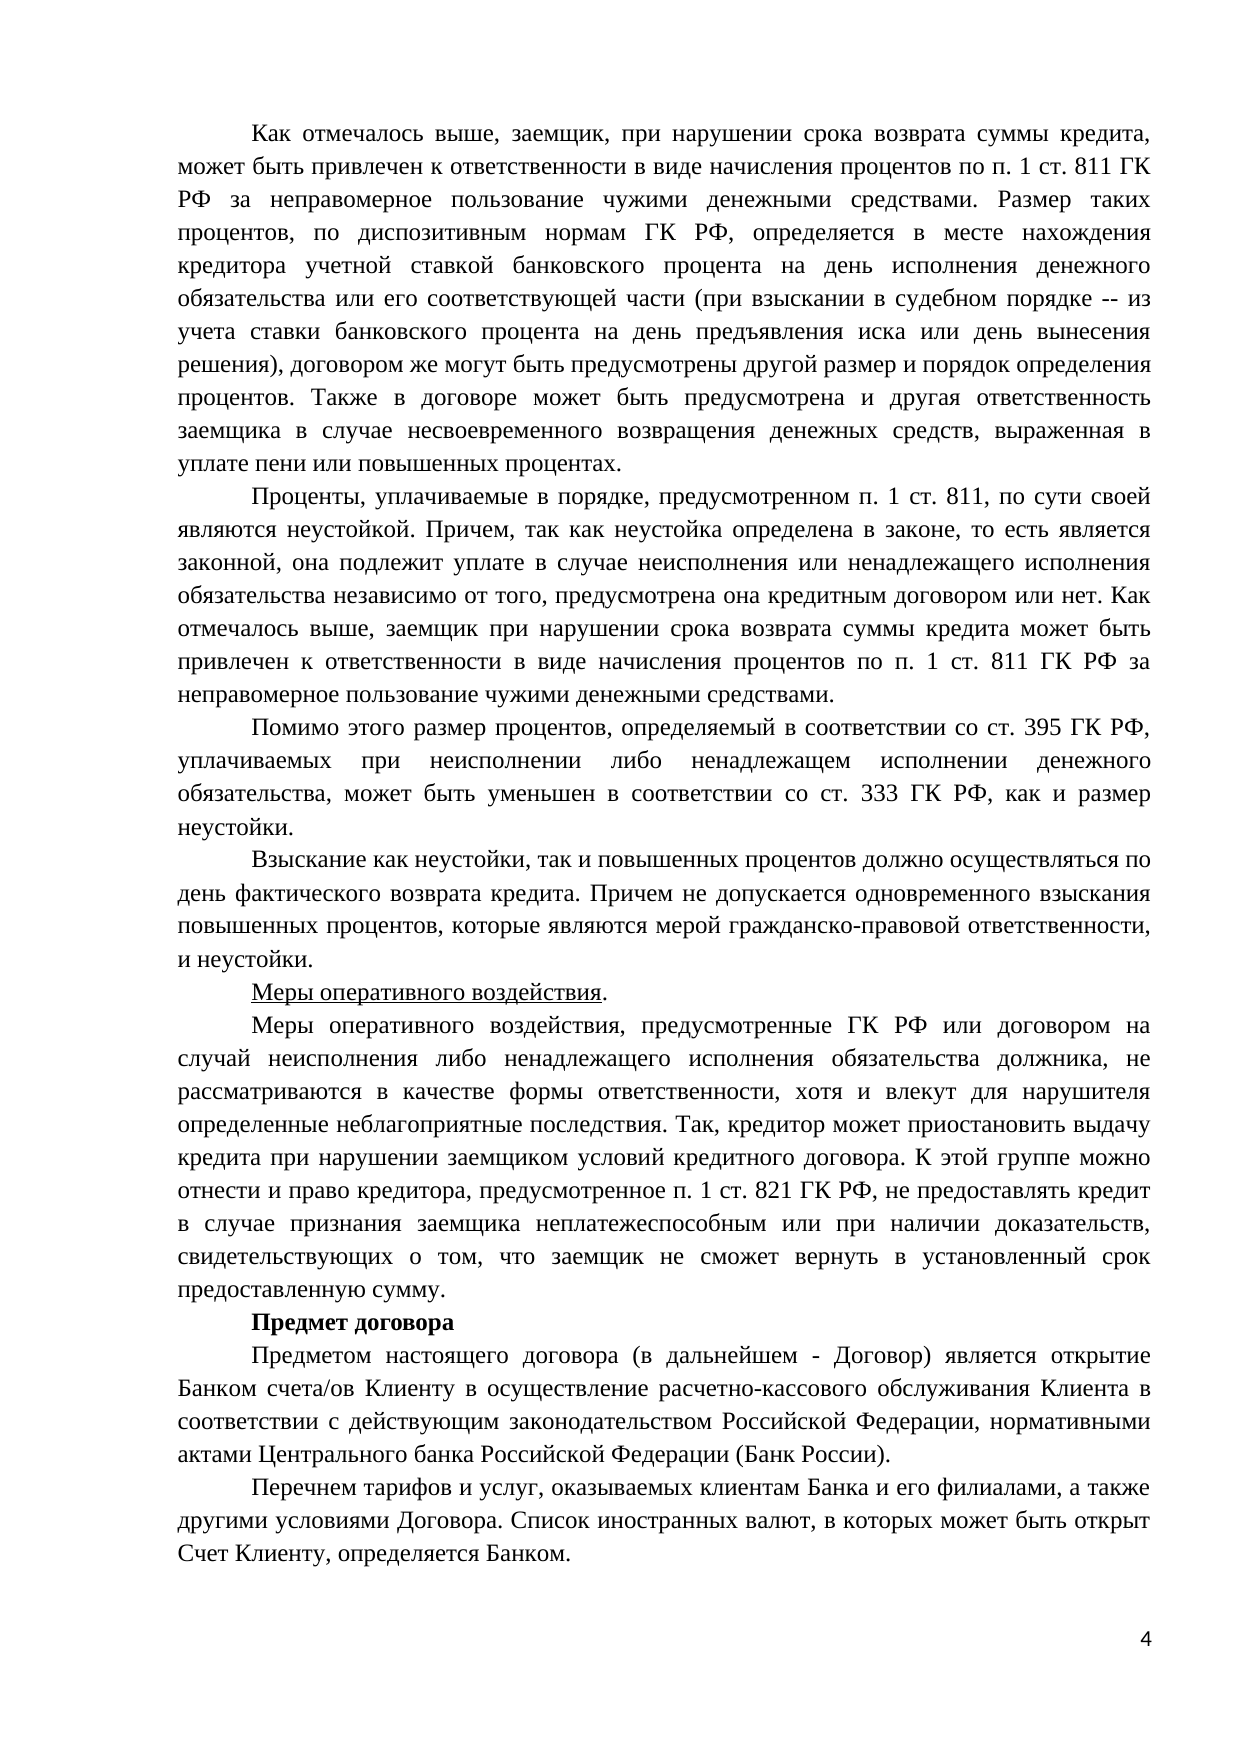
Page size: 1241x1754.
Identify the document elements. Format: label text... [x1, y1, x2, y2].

text Меры оперативного воздействия, предусмотренные ГК РФ или договором на случай неисполнения либо ненадлежащего исполнения обязательства должника, не рассматриваются в качестве формы ответственности, хотя и влекут для нарушителя определенные неблагоприятные последствия. Так, кредитор может приостановить выдачу кредита при нарушении заемщиком условий кредитного договора. К этой группе можно отнести и право кредитора, предусмотренное п. 1 ст. 821 ГК РФ, не предоставлять кредит в случае признания заемщика неплатежеспособным или при наличии доказательств, свидетельствующих о том, что заемщик не сможет вернуть в установленный срок предоставленную сумму. [177, 1010, 1152, 1303]
text Проценты, уплачиваемые в порядке, предусмотренном п. 1 ст. 811, по сути своей являются неустойкой. Причем, так как неустойка определена в законе, то есть является законной, она подлежит уплате в случае неисполнения или ненадлежащего исполнения обязательства независимо от того, предусмотрена она кредитным договором или нет. Как отмечалось выше, заемщик при нарушении срока возврата суммы кредита может быть привлечен к ответственности в виде начисления процентов по п. 1 ст. 811 ГК РФ за неправомерное пользование чужими денежными средствами. [177, 481, 1152, 708]
text Перечнем тарифов и услуг, оказываемых клиентам Банка и его филиалами, а также другими условиями Договора. Список иностранных валют, в которых может быть открыт Счет Клиенту, определяется Банком. [177, 1472, 1152, 1567]
text Предмет договора [177, 1307, 1152, 1336]
text Взыскание как неустойки, так и повышенных процентов должно осуществляться по день фактического возврата кредита. Причем не допускается одновременного взыскания повышенных процентов, которые являются мерой гражданско-правовой ответственности, и неустойки. [177, 844, 1152, 972]
text Предметом настоящего договора (в дальнейшем - Договор) является открытие Банком счета/ов Клиенту в осуществление расчетно-кассового обслуживания Клиента в соответствии с действующим законодательством Российской Федерации, нормативными актами Центрального банка Российской Федерации (Банк России). [177, 1340, 1152, 1468]
text Помимо этого размер процентов, определяемый в соответствии со ст. 395 ГК РФ, уплачиваемых при неисполнении либо ненадлежащем исполнении денежного обязательства, может быть уменьшен в соответствии со ст. 333 ГК РФ, как и размер неустойки. [177, 712, 1152, 840]
text Меры оперативного воздействия. [177, 977, 1152, 1005]
text Как отмечалось выше, заемщик, при нарушении срока возврата суммы кредита, может быть привлечен к ответственности в виде начисления процентов по п. 1 ст. 811 ГК РФ за неправомерное пользование чужими денежными средствами. Размер таких процентов, по диспозитивным нормам ГК РФ, определяется в месте нахождения кредитора учетной ставкой банковского процента на день исполнения денежного обязательства или его соответствующей части (при взыскании в судебном порядке -- из учета ставки банковского процента на день предъявления иска или день вынесения решения), договором же могут быть предусмотрены другой размер и порядок определения процентов. Также в договоре может быть предусмотрена и другая ответственность заемщика в случае несвоевременного возвращения денежных средств, выраженная в уплате пени или повышенных процентах. [177, 118, 1152, 477]
